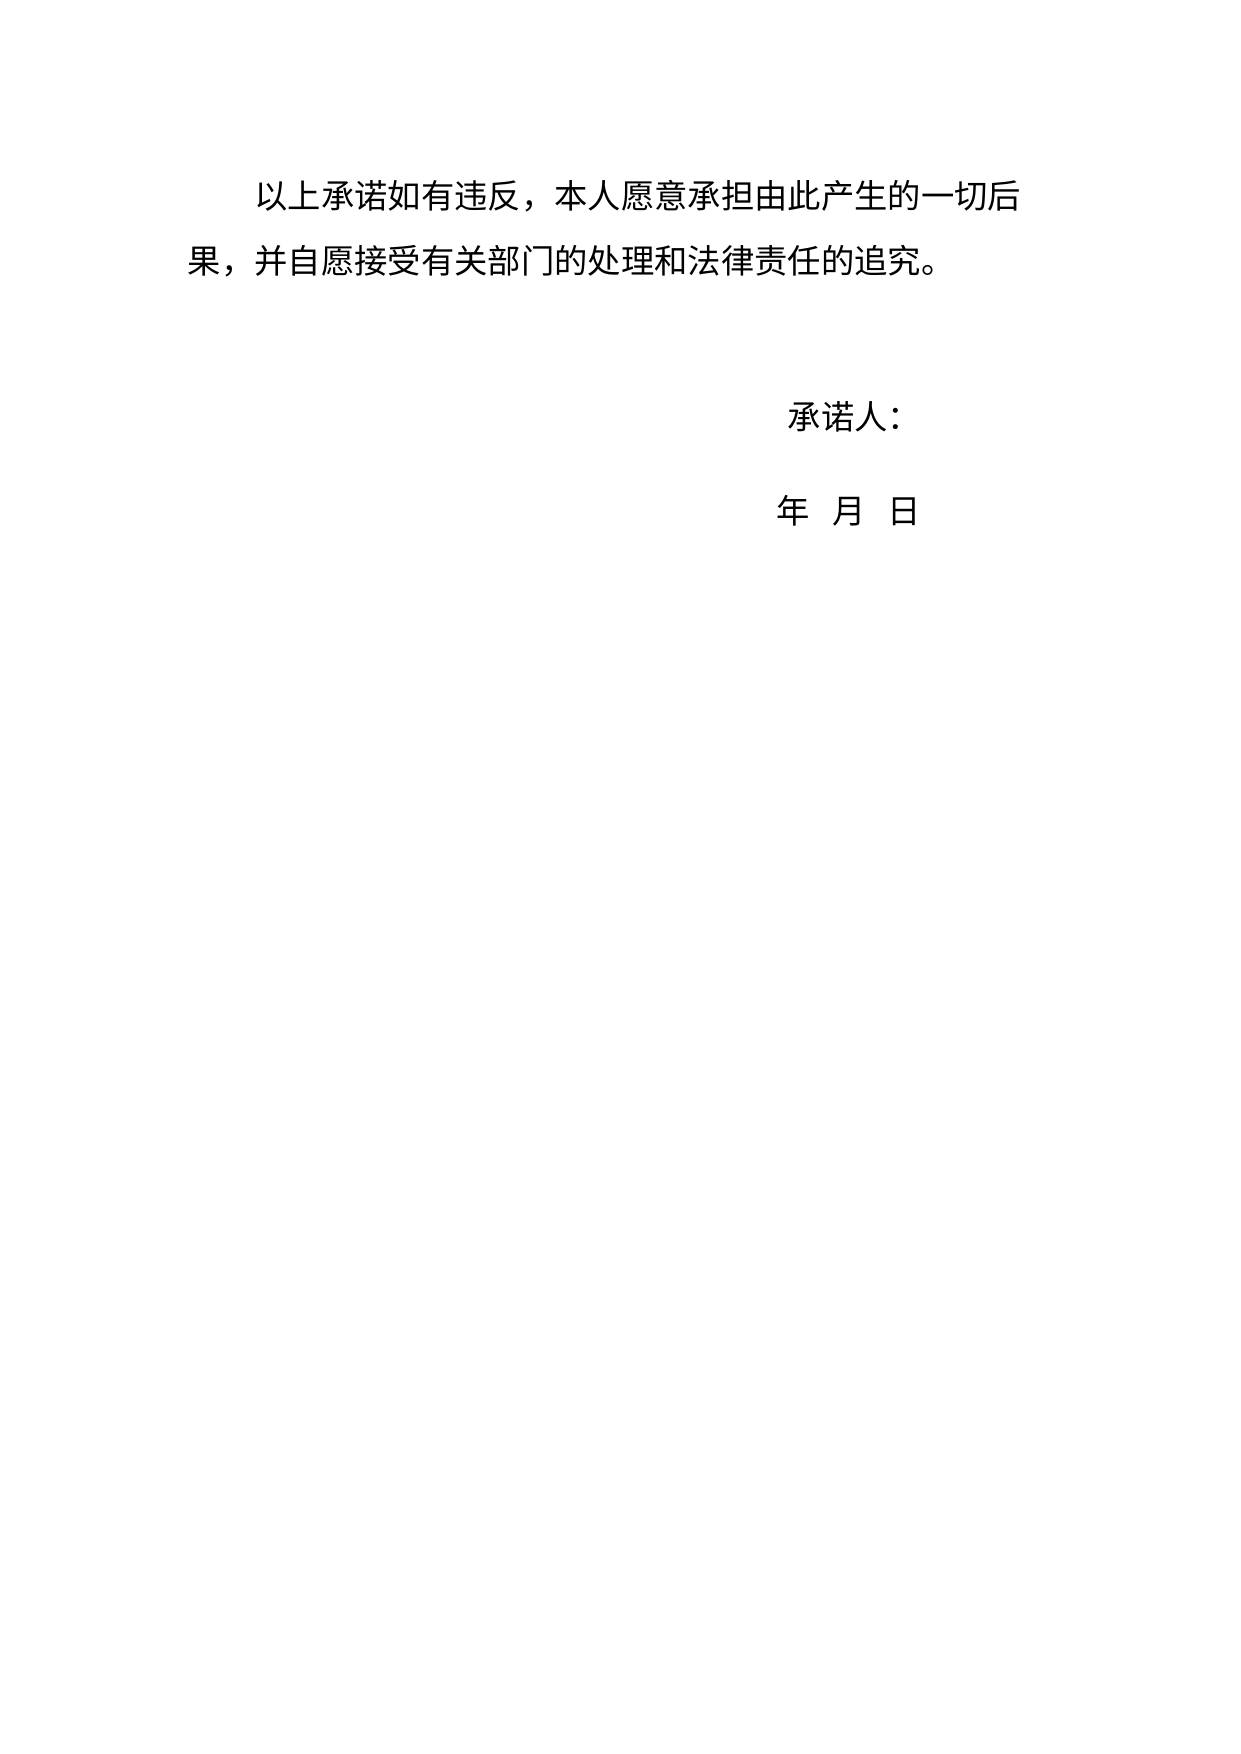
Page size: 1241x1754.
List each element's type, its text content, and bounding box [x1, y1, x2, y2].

text 承诺人： [187, 383, 1053, 448]
text 年 月 日 [187, 477, 1053, 542]
text 以上承诺如有违反，本人愿意承担由此产生的一切后果，并自愿接受有关部门的处理和法律责任的追究。 [187, 162, 1053, 292]
